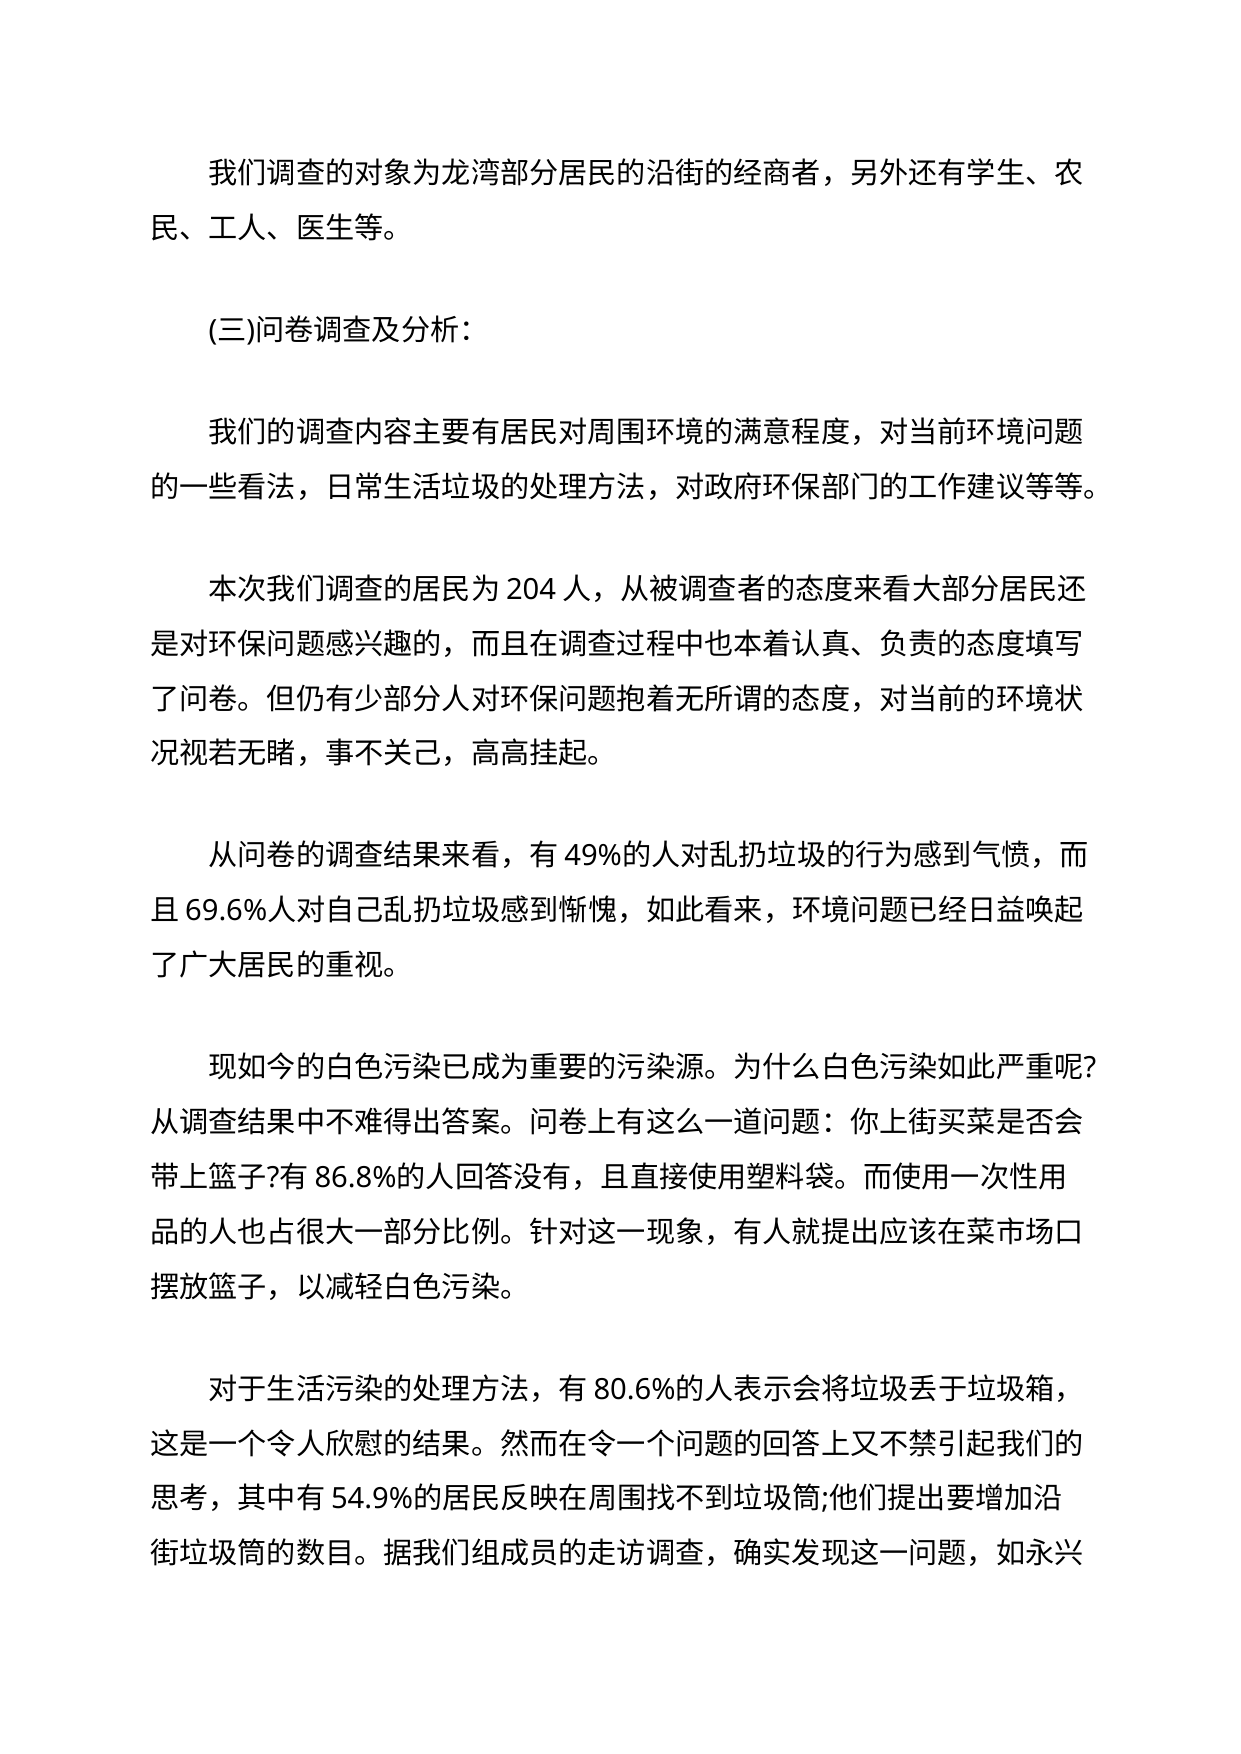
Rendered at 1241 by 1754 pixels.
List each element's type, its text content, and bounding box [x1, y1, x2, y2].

text 我们调查的对象为龙湾部分居民的沿街的经商者，另外还有学生、农民、工人、医生等。 [150, 150, 1090, 247]
text 现如今的白色污染已成为重要的污染源。为什么白色污染如此严重呢?从调查结果中不难得出答案。问卷上有这么一道问题：你上街买菜是否会带上篮子?有86.8%的人回答没有，且直接使用塑料袋。而使用一次性用品的人也占很大一部分比例。针对这一现象，有人就提出应该在菜市场口摆放篮子，以减轻白色污染。 [150, 1044, 1090, 1306]
text 从问卷的调查结果来看，有49%的人对乱扔垃圾的行为感到气愤，而且69.6%人对自己乱扔垃圾感到惭愧，如此看来，环境问题已经日益唤起了广大居民的重视。 [150, 832, 1090, 984]
text (三)问卷调查及分析： [150, 307, 1090, 349]
text 我们的调查内容主要有居民对周围环境的满意程度，对当前环境问题的一些看法，日常生活垃圾的处理方法，对政府环保部门的工作建议等等。 [150, 409, 1090, 506]
text 本次我们调查的居民为204人，从被调查者的态度来看大部分居民还是对环保问题感兴趣的，而且在调查过程中也本着认真、负责的态度填写了问卷。但仍有少部分人对环保问题抱着无所谓的态度，对当前的环境状况视若无睹，事不关己，高高挂起。 [150, 565, 1090, 772]
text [150, 1365, 1090, 1572]
